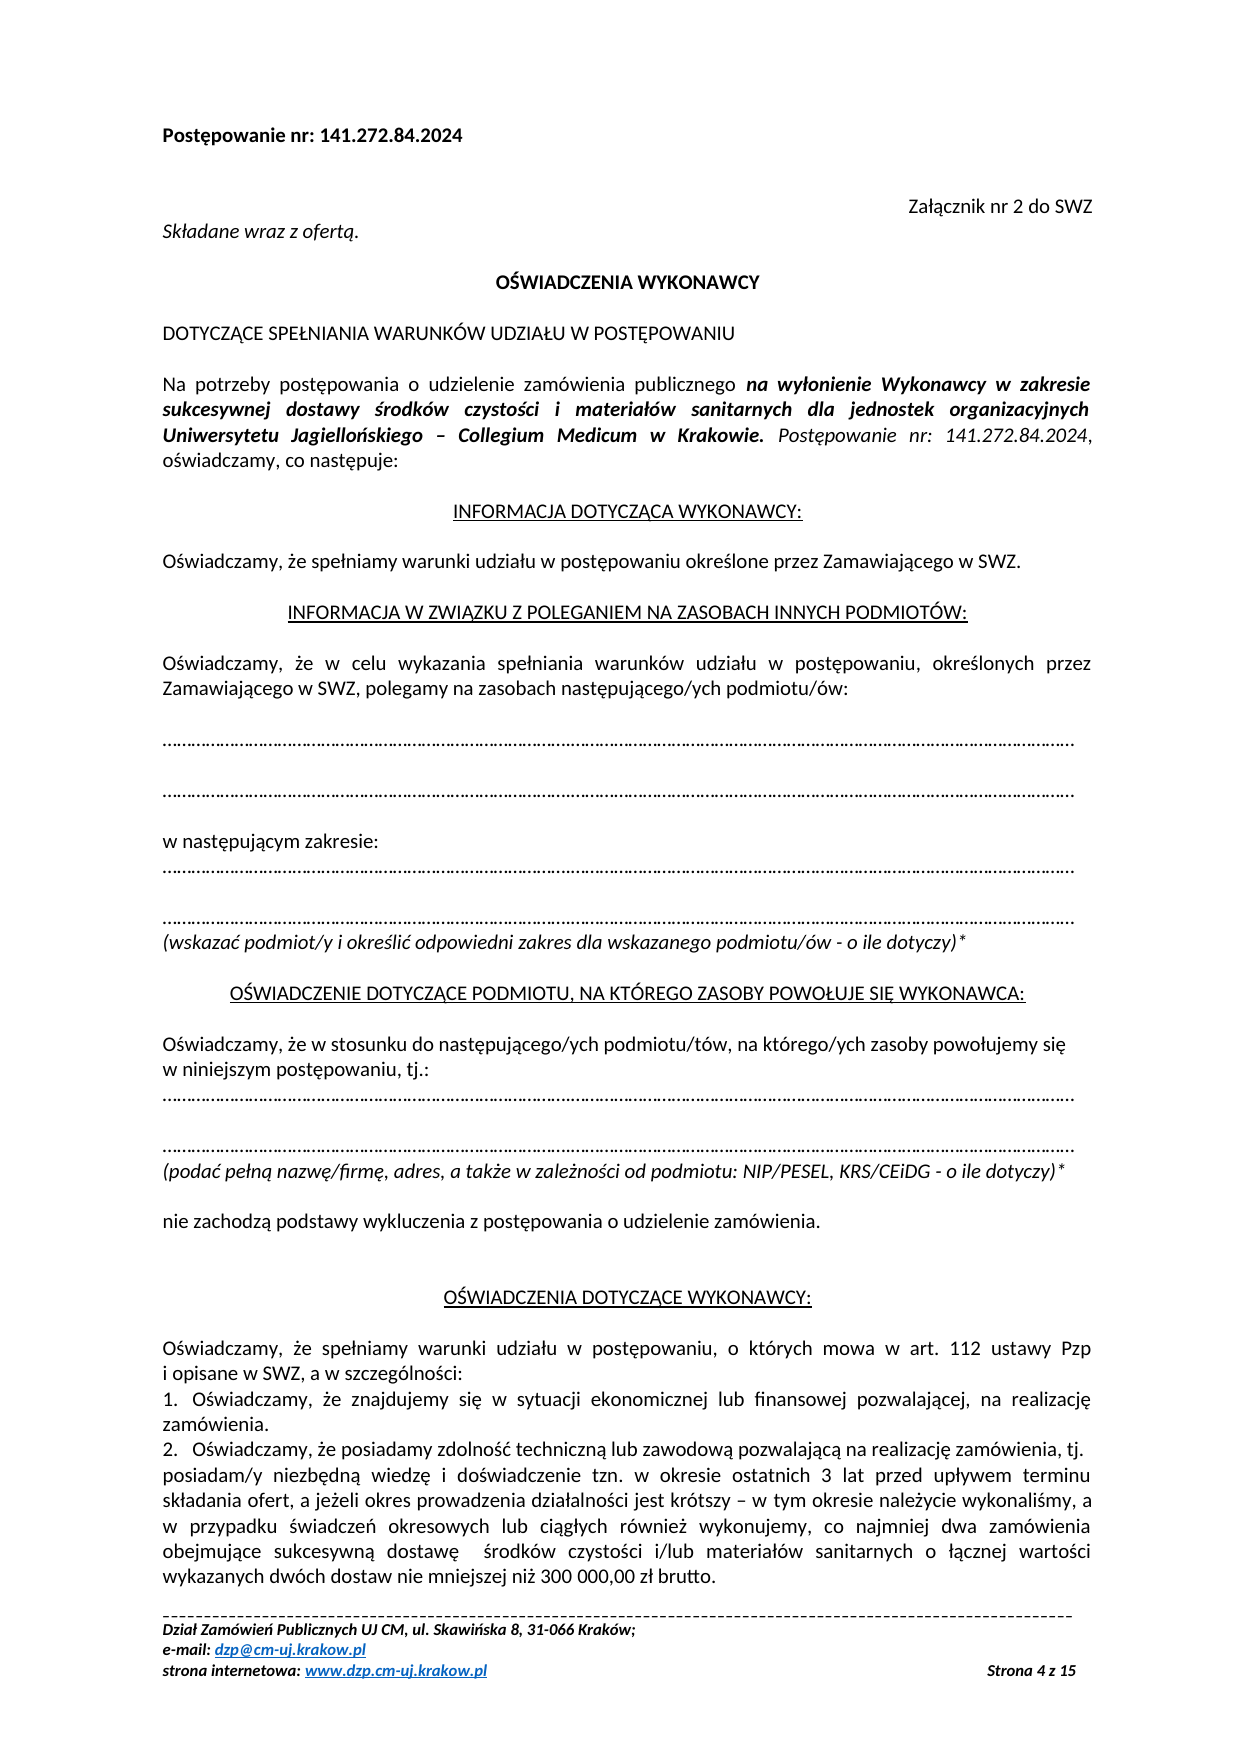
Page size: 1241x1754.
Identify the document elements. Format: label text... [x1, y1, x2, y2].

text Oświadczamy, że spełniamy warunki udziału w postępowaniu określone przez Zamawiającego w SWZ. [162, 549, 1093, 574]
text posiadam/y niezbędną wiedzę i doświadczenie tzn. w okresie ostatnich 3 lat przed upływem terminu składania ofert, a jeżeli okres prowadzenia działalności jest krótszy – w tym okresie należycie wykonaliśmy, a w przypadku świadczeń okresowych lub ciągłych również wykonujemy, co najmniej dwa zamówienia obejmujące sukcesywną dostawę środków czystości i/lub materiałów sanitarnych o łącznej wartości wykazanych dwóch dostaw nie mniejszej niż 300 000,00 zł brutto. [162, 1462, 1093, 1589]
text w następującym zakresie: [162, 828, 1093, 853]
text Oświadczamy, że w stosunku do następującego/ych podmiotu/tów, na którego/ych zasoby powołujemy się w niniejszym postępowaniu, tj.: [162, 1031, 1093, 1082]
text INFORMACJA DOTYCZĄCA WYKONAWCY: [162, 498, 1093, 524]
text (wskazać podmiot/y i określić odpowiedni zakres dla wskazanego podmiotu/ów - o ile dotyczy)* [162, 929, 1093, 955]
text Na potrzeby postępowania o udzielenie zamówienia publicznego na wyłonienie Wykonawcy w zakresie sukcesywnej dostawy środków czystości i materiałów sanitarnych dla jednostek organizacyjnych Uniwersytetu Jagiellońskiego – Collegium Medicum w Krakowie. Postępowanie nr: 141.272.84.2024, oświadczamy, co następuje: [162, 371, 1093, 473]
text OŚWIADCZENIA WYKONAWCY [162, 269, 1093, 295]
text ………………………………………………………………………….…………………………………………………………………………………………… [162, 726, 1093, 752]
list Oświadczamy, że posiadamy zdolność techniczną lub zawodową pozwalającą na realizację zamówienia, tj. [162, 1437, 1093, 1462]
text Oświadczamy, że w celu wykazania spełniania warunków udziału w postępowaniu, określonych przez Zamawiającego w SWZ, polegamy na zasobach następującego/ych podmiotu/ów: [162, 650, 1093, 701]
text Składane wraz z ofertą. [162, 219, 1093, 244]
text OŚWIADCZENIE DOTYCZĄCE PODMIOTU, NA KTÓREGO ZASOBY POWOŁUJE SIĘ WYKONAWCA: [162, 980, 1093, 1006]
text OŚWIADCZENIA DOTYCZĄCE WYKONAWCY: [162, 1284, 1093, 1310]
text (podać pełną nazwę/firmę, adres, a także w zależności od podmiotu: NIP/PESEL, KRS/CEiDG - o ile dotyczy)* [162, 1158, 1093, 1183]
text ………………………………………………………………………….…………………………………………………………………………………………… [162, 777, 1093, 802]
text INFORMACJA W ZWIĄZKU Z POLEGANIEM NA ZASOBACH INNYCH PODMIOTÓW: [162, 599, 1093, 625]
text ………………………………………………………………………….…………………………………………………………………………………………… [162, 1132, 1093, 1158]
text Oświadczamy, że spełniamy warunki udziału w postępowaniu, o których mowa w art. 112 ustawy Pzp i opisane w SWZ, a w szczególności: [162, 1335, 1093, 1386]
text nie zachodzą podstawy wykluczenia z postępowania o udzielenie zamówienia. [162, 1209, 1093, 1234]
text Załącznik nr 2 do SWZ [162, 193, 1093, 219]
list Oświadczamy, że znajdujemy się w sytuacji ekonomicznej lub finansowej pozwalającej, na realizację zamówienia. [162, 1386, 1093, 1437]
text DOTYCZĄCE SPEŁNIANIA WARUNKÓW UDZIAŁU W POSTĘPOWANIU [162, 320, 1093, 346]
text ………………………………………………………………………….…………………………………………………………………………………………… [162, 904, 1093, 929]
text ………………………………………………………………………….…………………………………………………………………………………………… [162, 1082, 1093, 1107]
text ………………………………………………………………………….…………………………………………………………………………………………… [162, 853, 1093, 879]
